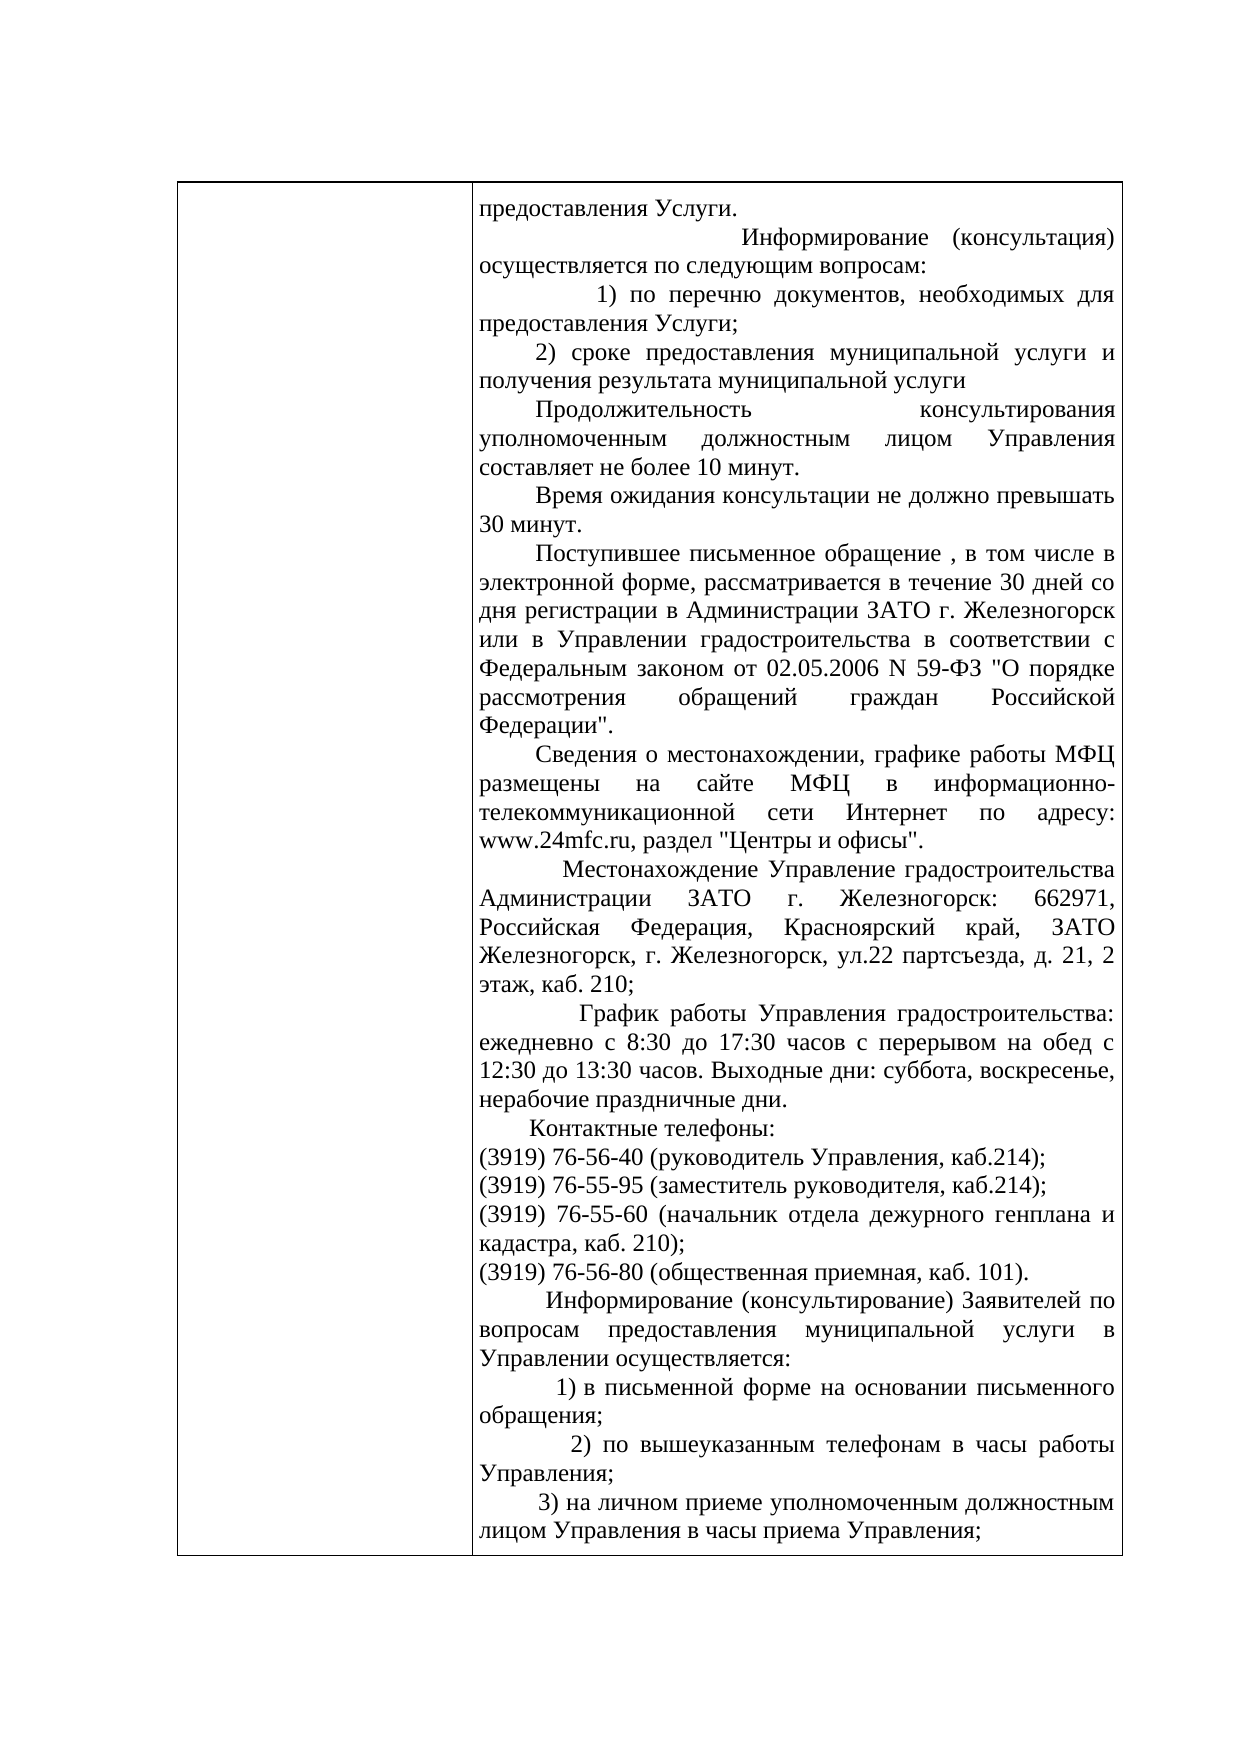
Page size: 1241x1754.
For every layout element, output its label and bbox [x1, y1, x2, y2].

table_cell [178, 183, 472, 1555]
table_cell [473, 183, 1122, 1555]
